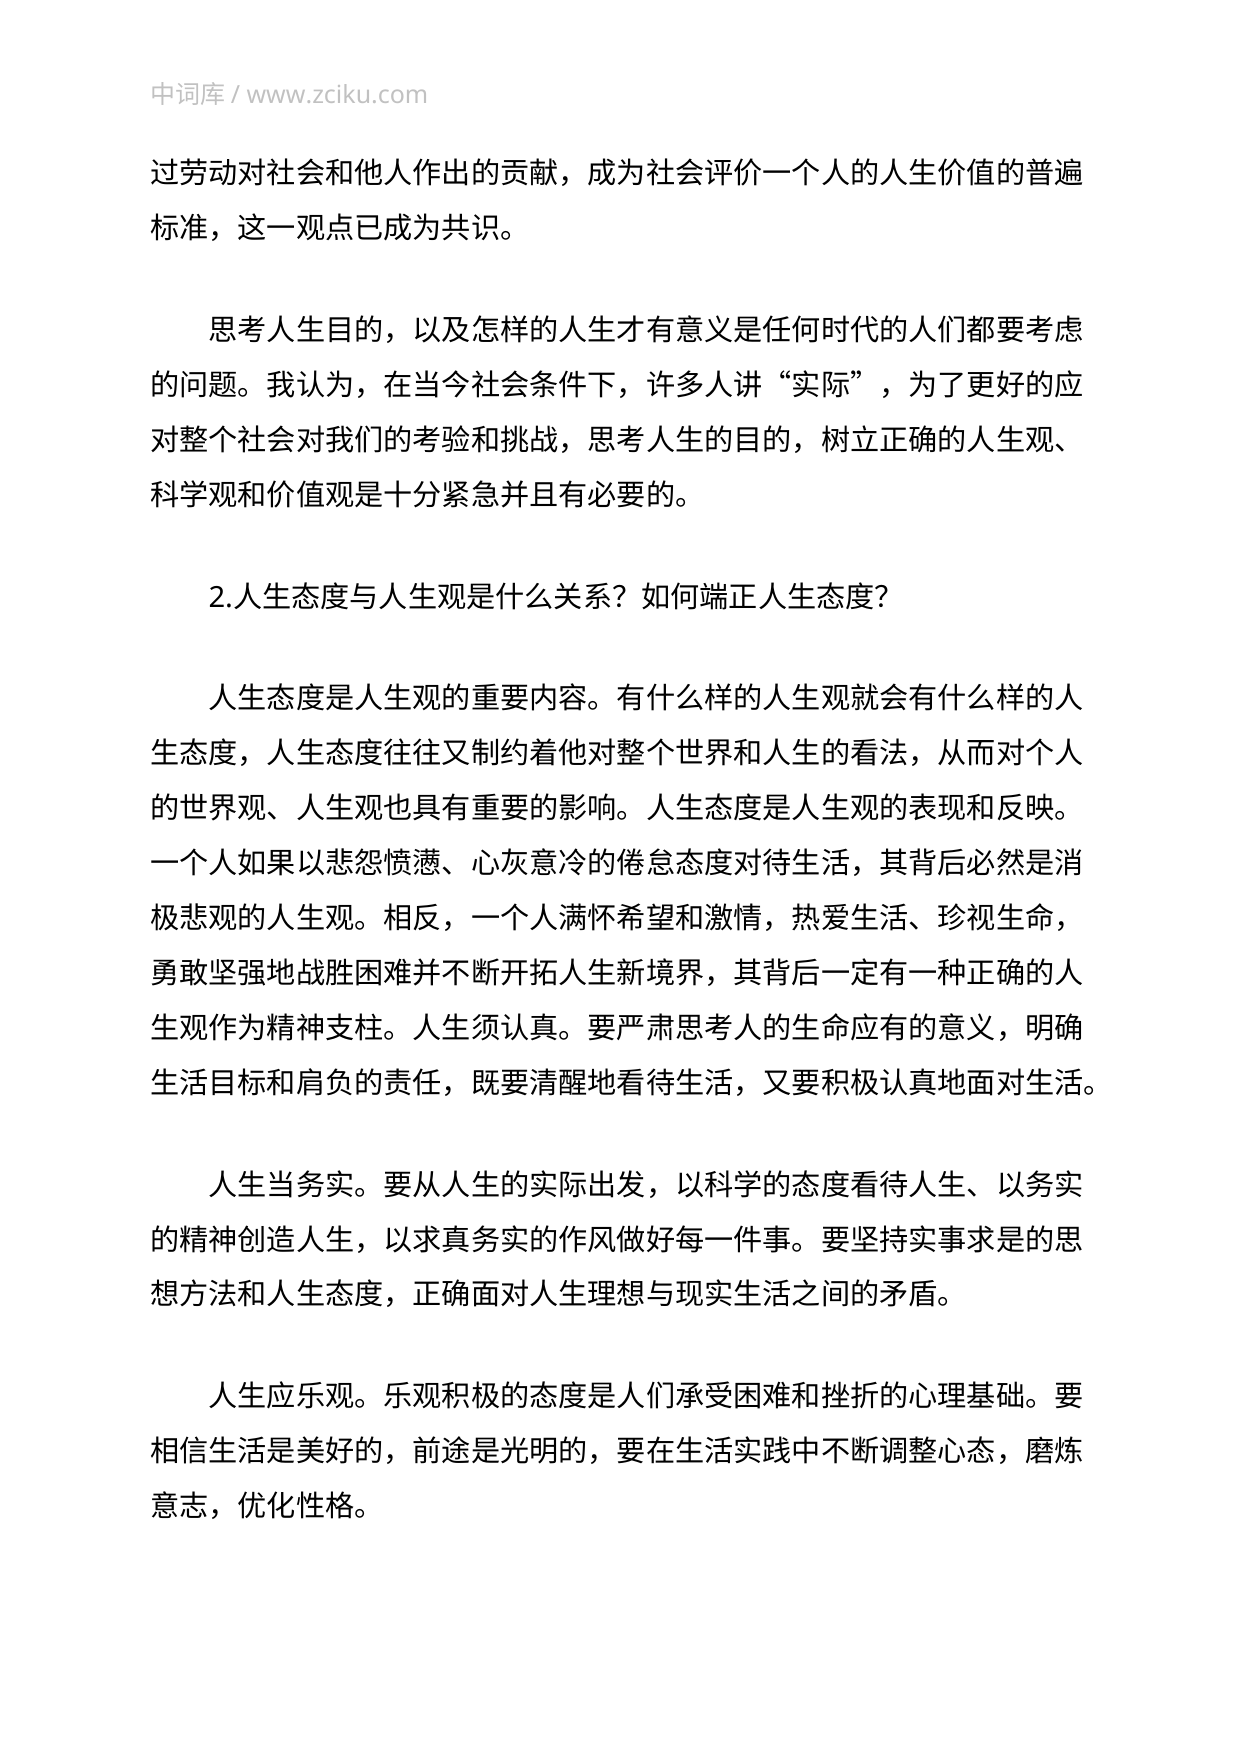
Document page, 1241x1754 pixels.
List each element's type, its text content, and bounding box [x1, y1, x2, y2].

text 人生态度是人生观的重要内容。有什么样的人生观就会有什么样的人生态度，人生态度往往又制约着他对整个世界和人生的看法，从而对个人的世界观、人生观也具有重要的影响。人生态度是人生观的表现和反映。一个人如果以悲怨愤懑、心灰意冷的倦怠态度对待生活，其背后必然是消极悲观的人生观。相反，一个人满怀希望和激情，热爱生活、珍视生命，勇敢坚强地战胜困难并不断开拓人生新境界，其背后一定有一种正确的人生观作为精神支柱。人生须认真。要严肃思考人的生命应有的意义，明确生活目标和肩负的责任，既要清醒地看待生活，又要积极认真地面对生活。 [150, 675, 1090, 1102]
text 人生应乐观。乐观积极的态度是人们承受困难和挫折的心理基础。要相信生活是美好的，前途是光明的，要在生活实践中不断调整心态，磨炼意志，优化性格。 [150, 1373, 1090, 1525]
text 思考人生目的，以及怎样的人生才有意义是任何时代的人们都要考虑的问题。我认为，在当今社会条件下，许多人讲“实际”，为了更好的应对整个社会对我们的考验和挑战，思考人生的目的，树立正确的人生观、科学观和价值观是十分紧急并且有必要的。 [150, 307, 1090, 514]
text 人生当务实。要从人生的实际出发，以科学的态度看待人生、以务实的精神创造人生，以求真务实的作风做好每一件事。要坚持实事求是的思想方法和人生态度，正确面对人生理想与现实生活之间的矛盾。 [150, 1161, 1090, 1313]
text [150, 150, 1090, 247]
text 2.人生态度与人生观是什么关系？如何端正人生态度？ [150, 573, 1090, 616]
